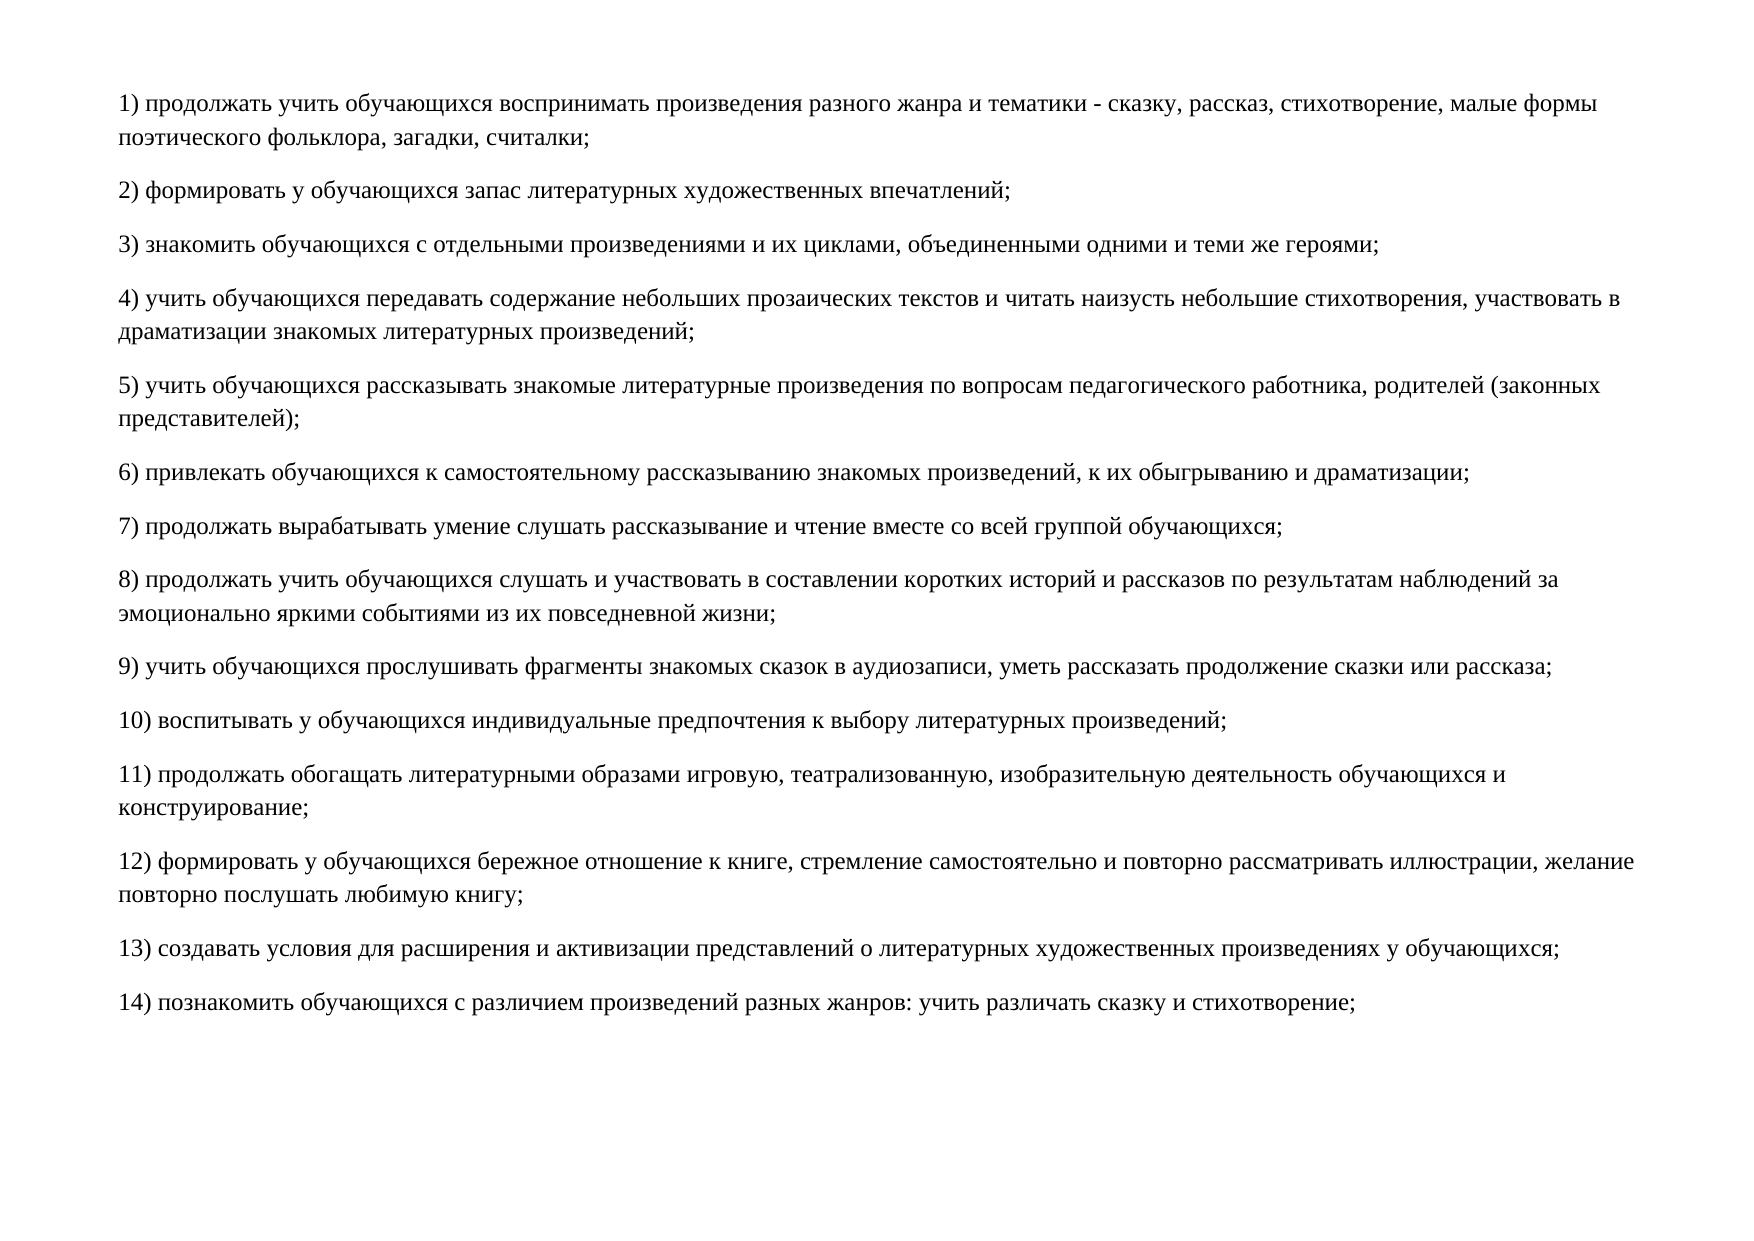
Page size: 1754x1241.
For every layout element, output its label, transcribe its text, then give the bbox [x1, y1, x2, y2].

text 14) познакомить обучающихся с различием произведений разных жанров: учить различать сказку и стихотворение; [118, 987, 1636, 1016]
text 1) продолжать учить обучающихся воспринимать произведения разного жанра и тематики - сказку, рассказ, стихотворение, малые формы поэтического фольклора, загадки, считалки; [118, 88, 1636, 150]
text 9) учить обучающихся прослушивать фрагменты знакомых сказок в аудиозаписи, уметь рассказать продолжение сказки или рассказа; [118, 651, 1636, 680]
text 5) учить обучающихся рассказывать знакомые литературные произведения по вопросам педагогического работника, родителей (законных представителей); [118, 370, 1636, 432]
text 3) знакомить обучающихся с отдельными произведениями и их циклами, объединенными одними и теми же героями; [118, 229, 1636, 258]
text 13) создавать условия для расширения и активизации представлений о литературных художественных произведениях у обучающихся; [118, 933, 1636, 962]
text 6) привлекать обучающихся к самостоятельному рассказыванию знакомых произведений, к их обыгрыванию и драматизации; [118, 457, 1636, 486]
text 8) продолжать учить обучающихся слушать и участвовать в составлении коротких историй и рассказов по результатам наблюдений за эмоционально яркими событиями из их повседневной жизни; [118, 564, 1636, 626]
text 2) формировать у обучающихся запас литературных художественных впечатлений; [118, 175, 1636, 204]
text 12) формировать у обучающихся бережное отношение к книге, стремление самостоятельно и повторно рассматривать иллюстрации, желание повторно послушать любимую книгу; [118, 846, 1636, 908]
text 7) продолжать вырабатывать умение слушать рассказывание и чтение вместе со всей группой обучающихся; [118, 511, 1636, 539]
text 4) учить обучающихся передавать содержание небольших прозаических текстов и читать наизусть небольшие стихотворения, участвовать в драматизации знакомых литературных произведений; [118, 283, 1636, 345]
text 11) продолжать обогащать литературными образами игровую, театрализованную, изобразительную деятельность обучающихся и конструирование; [118, 759, 1636, 821]
text 10) воспитывать у обучающихся индивидуальные предпочтения к выбору литературных произведений; [118, 705, 1636, 734]
